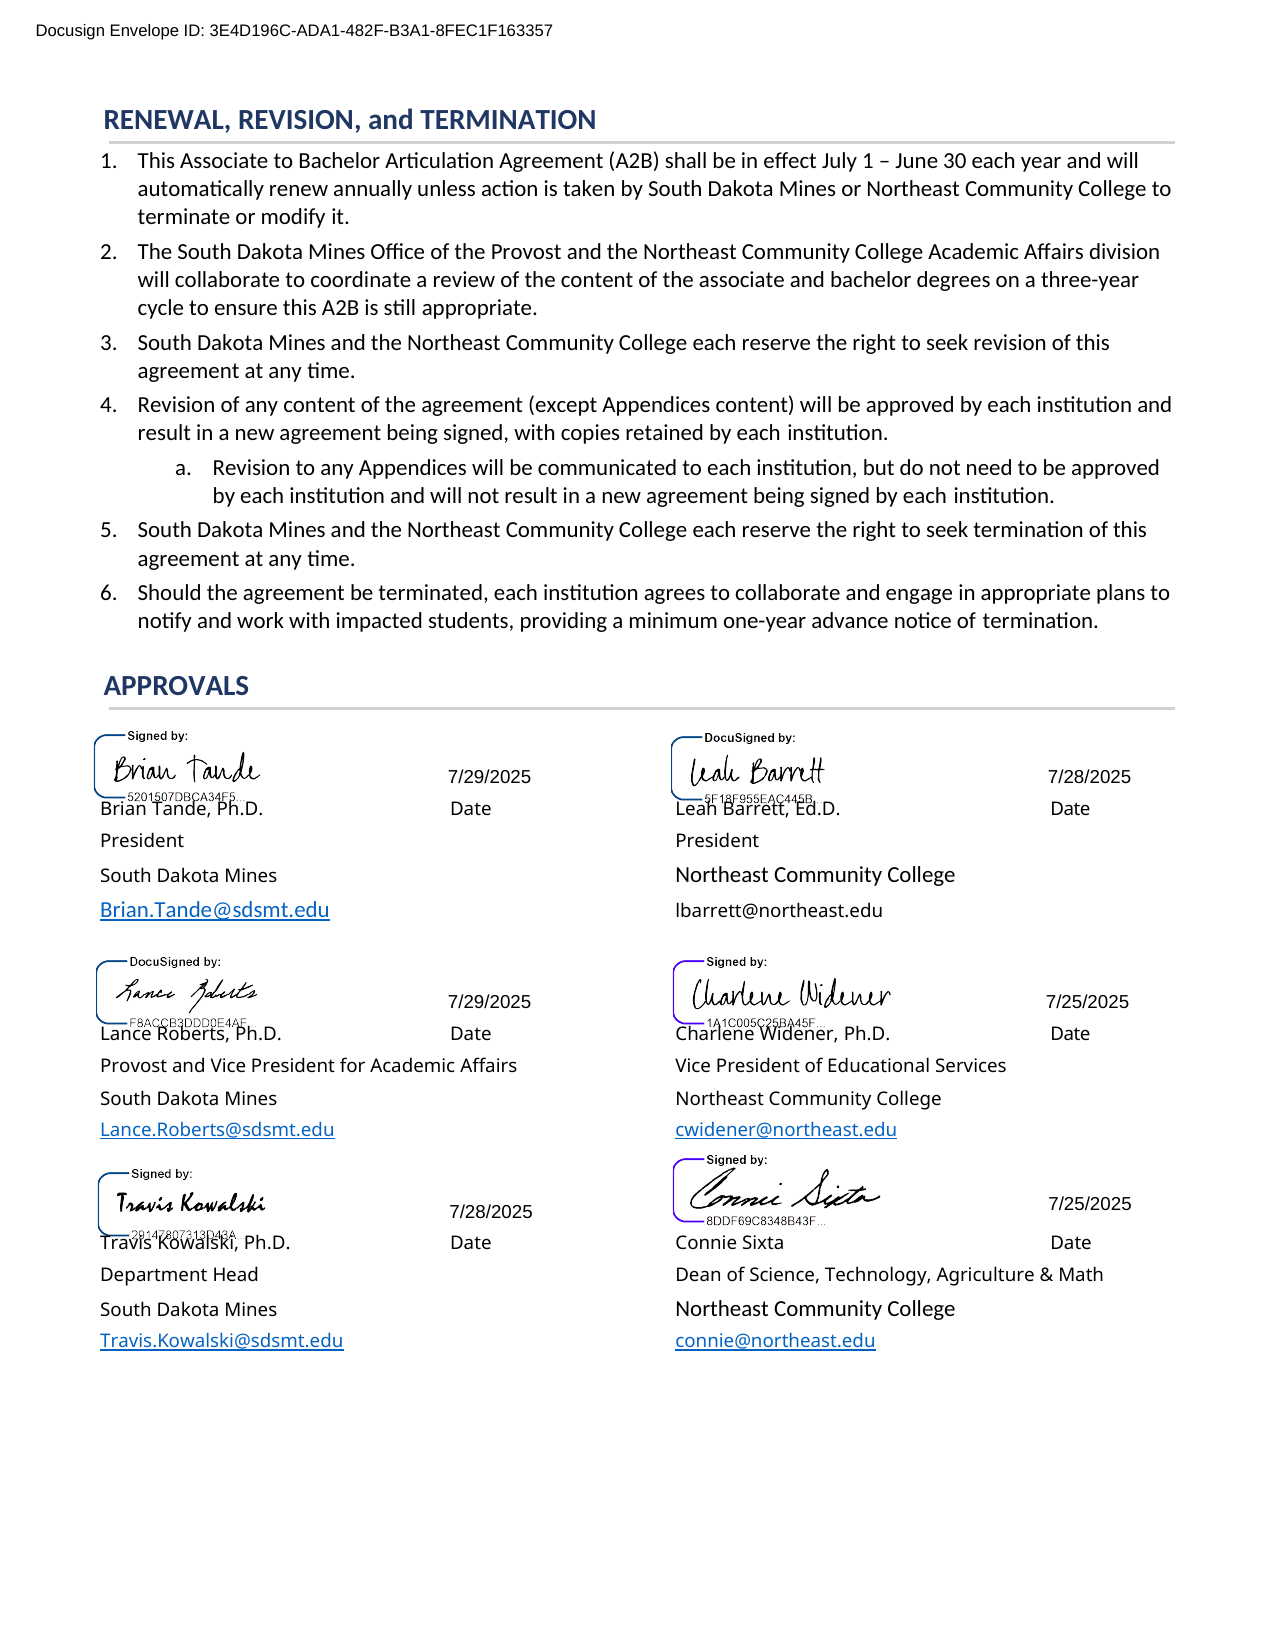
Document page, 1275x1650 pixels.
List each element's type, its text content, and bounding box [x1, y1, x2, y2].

list This Associate to Bachelor Articulation Agreement (A2B) shall be in effect July 1 – June 30 each year and will automatically renew annually unless action is taken by South Dakota Mines or Northeast Community College to terminate or modify it. [100, 139, 1174, 231]
list Revision of any content of the agreement (except Appendices content) will be approved by each institution and result in a new agreement being signed, with copies retained by each institution. [100, 390, 1175, 446]
text Travis Kowalski, Ph.D. Date Connie Sixta Date Department Head Dean of Science, Technology, Agriculture & Math [100, 1229, 1119, 1287]
subtitle APPROVALS [103, 667, 1206, 703]
text Brian Tande, Ph.D. Date Leah Barrett, Ed.D. Date President President [100, 796, 1092, 853]
text 7/28/2025 [83, 1201, 532, 1223]
text South Dakota Mines Northeast Community College [100, 1085, 1206, 1110]
text South Dakota Mines Northeast Community College [100, 1294, 1206, 1322]
picture [672, 1012, 907, 1021]
text 7/29/2025 7/25/2025 [448, 991, 1206, 1012]
picture [97, 1223, 274, 1242]
list The South Dakota Mines Office of the Provost and the Northeast Community College Academic Affairs division will collaborate to coordinate a review of the content of the associate and bachelor degrees on a three-year cycle to ensure this A2B is still appropriate. [100, 237, 1164, 321]
text 7/25/2025 [682, 1193, 1131, 1215]
text Brian.Tande@sdsmt.edu lbarrett@northeast.edu [100, 895, 1206, 923]
picture [672, 954, 907, 991]
text South Dakota Mines Northeast Community College [100, 860, 1206, 888]
list South Dakota Mines and the Northeast Community College each reserve the right to seek revision of this agreement at any time. [100, 328, 1112, 384]
picture [93, 728, 277, 804]
subtitle RENEWAL, REVISION, and TERMINATION [103, 101, 1206, 137]
list Should the agreement be terminated, each institution agrees to collaborate and engage in appropriate plans to notify and work with impacted students, providing a minimum one-year advance notice of termination. [100, 578, 1173, 634]
text Lance Roberts, Ph.D. Date Charlene Widener, Ph.D. Date Provost and Vice President for Academic Affairs Vice President of Educational Services [100, 1021, 1092, 1078]
text Lance.Roberts@sdsmt.edu cwidener@northeast.edu [100, 1116, 1206, 1141]
picture [672, 1152, 903, 1228]
picture [671, 787, 841, 796]
text 7/29/2025 7/28/2025 [448, 766, 1206, 787]
list Revision to any Appendices will be communicated to each institution, but do not need to be approved by each institution and will not result in a new agreement being signed by each institution. [175, 453, 1163, 509]
picture [96, 954, 267, 1030]
picture [671, 730, 841, 766]
list South Dakota Mines and the Northeast Community College each reserve the right to seek termination of this agreement at any time. [100, 516, 1149, 572]
picture [97, 1166, 274, 1201]
text Travis.Kowalski@sdsmt.edu connie@northeast.edu [100, 1328, 1206, 1353]
